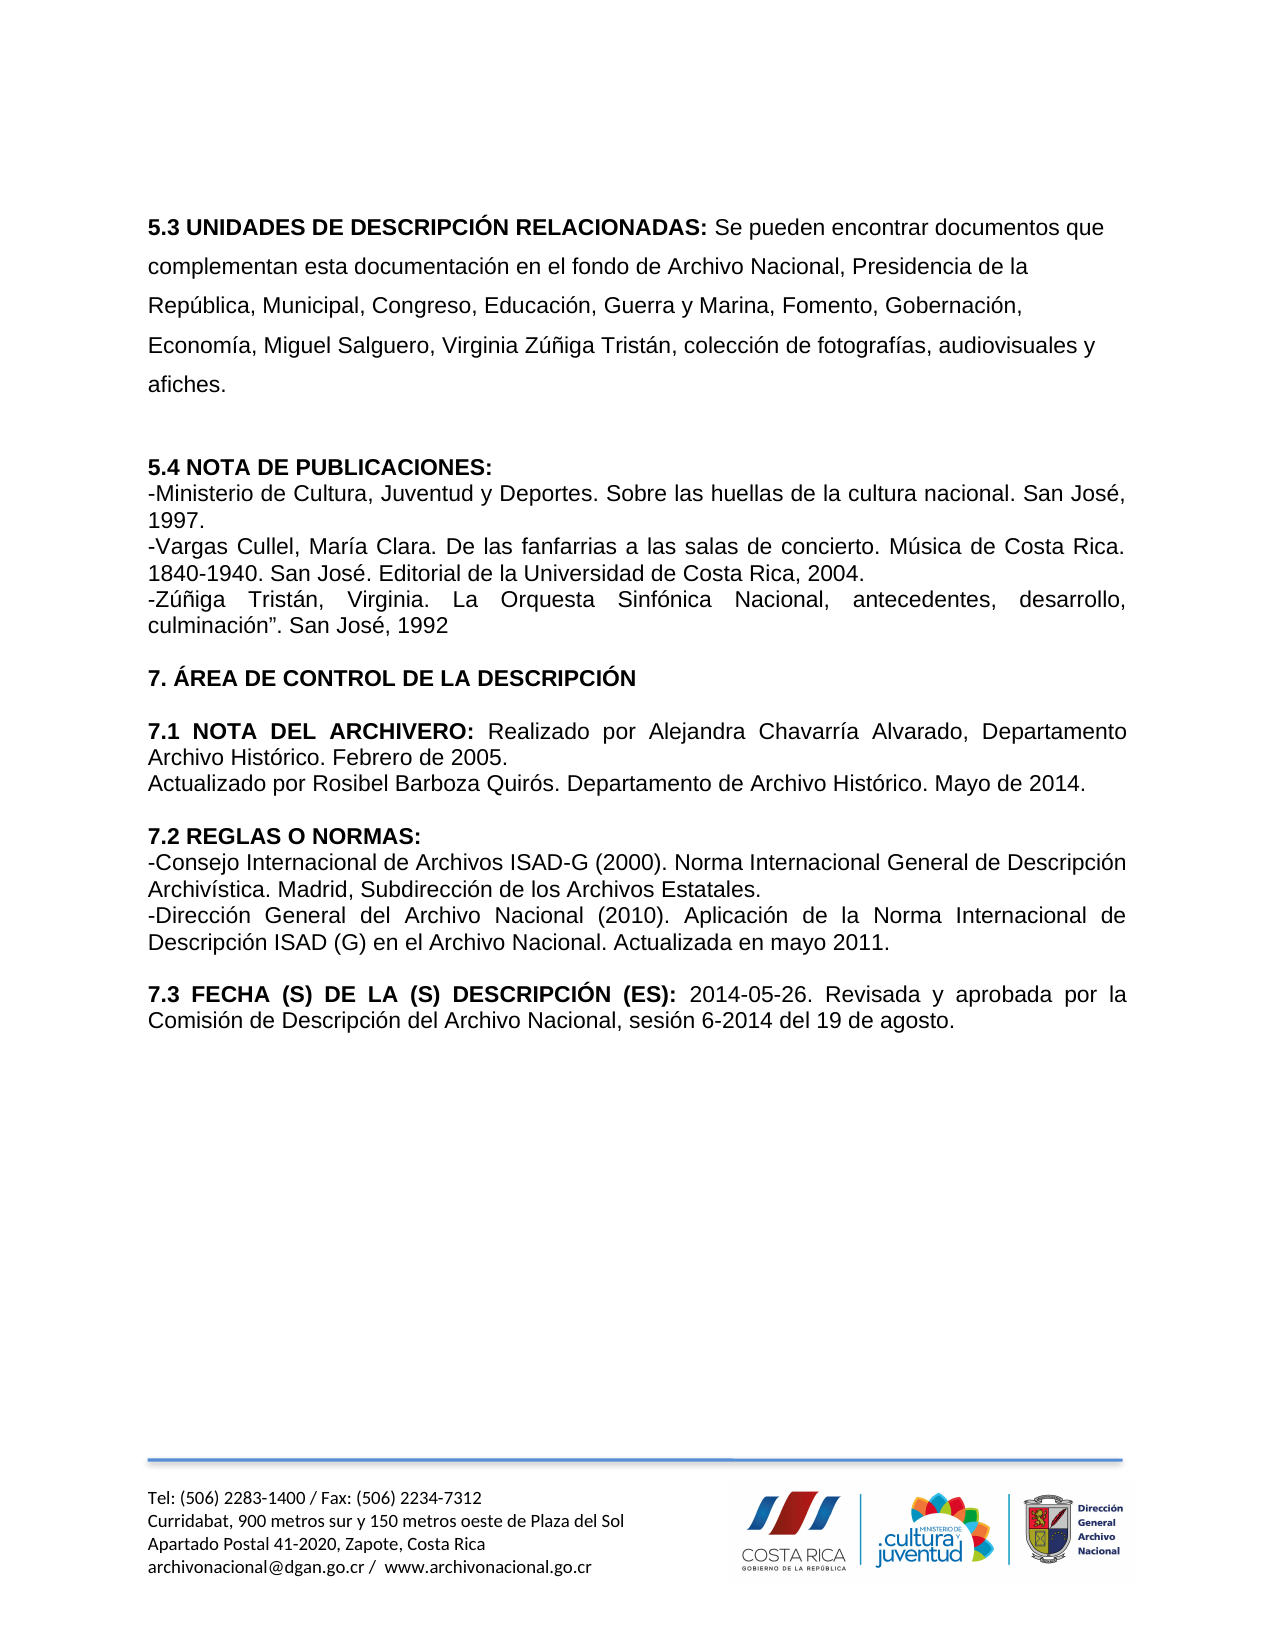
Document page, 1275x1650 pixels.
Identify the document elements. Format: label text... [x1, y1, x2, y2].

text 5.4 NOTA DE PUBLICACIONES: [148, 454, 1127, 480]
text 7.1 NOTA DEL ARCHIVERO: Realizado por Alejandra Chavarría Alvarado, Departamento Archivo Histórico. Febrero de 2005. [148, 718, 1127, 770]
text 7.3 FECHA (S) DE LA (S) DESCRIPCIÓN (ES): 2014-05-26. Revisada y aprobada por la Comisión de Descripción del Archivo Nacional, sesión 6-2014 del 19 de agosto. [148, 981, 1127, 1034]
text -Ministerio de Cultura, Juventud y Deportes. Sobre las huellas de la cultura nacional. San José, 1997. [148, 480, 1127, 533]
text -Zúñiga Tristán, Virginia. La Orquesta Sinfónica Nacional, antecedentes, desarrollo, culminación”. San José, 1992 [148, 586, 1127, 638]
text -Consejo Internacional de Archivos ISAD-G (2000). Norma Internacional General de Descripción Archivística. Madrid, Subdirección de los Archivos Estatales. [148, 849, 1127, 902]
text 7. ÁREA DE CONTROL DE LA DESCRIPCIÓN [148, 665, 1127, 691]
text Actualizado por Rosibel Barboza Quirós. Departamento de Archivo Histórico. Mayo de 2014. [148, 770, 1127, 797]
list 5.3 UNIDADES DE DESCRIPCIÓN RELACIONADAS: Se pueden encontrar documentos que complementan esta documentación en el fondo de Archivo Nacional, Presidencia de la República, Municipal, Congreso, Educación, Guerra y Marina, Fomento, Gobernación, Economía, Miguel Salguero, Virginia Zúñiga Tristán, colección de fotografías, audiovisuales y afiches. [148, 213, 1127, 398]
text -Dirección General del Archivo Nacional (2010). Aplicación de la Norma Internacional de Descripción ISAD (G) en el Archivo Nacional. Actualizada en mayo 2011. [148, 902, 1127, 955]
picture [728, 1478, 1138, 1582]
text 7.2 REGLAS O NORMAS: [148, 823, 1127, 849]
text -Vargas Cullel, María Clara. De las fanfarrias a las salas de concierto. Música de Costa Rica. 1840-1940. San José. Editorial de la Universidad de Costa Rica, 2004. [148, 533, 1127, 586]
